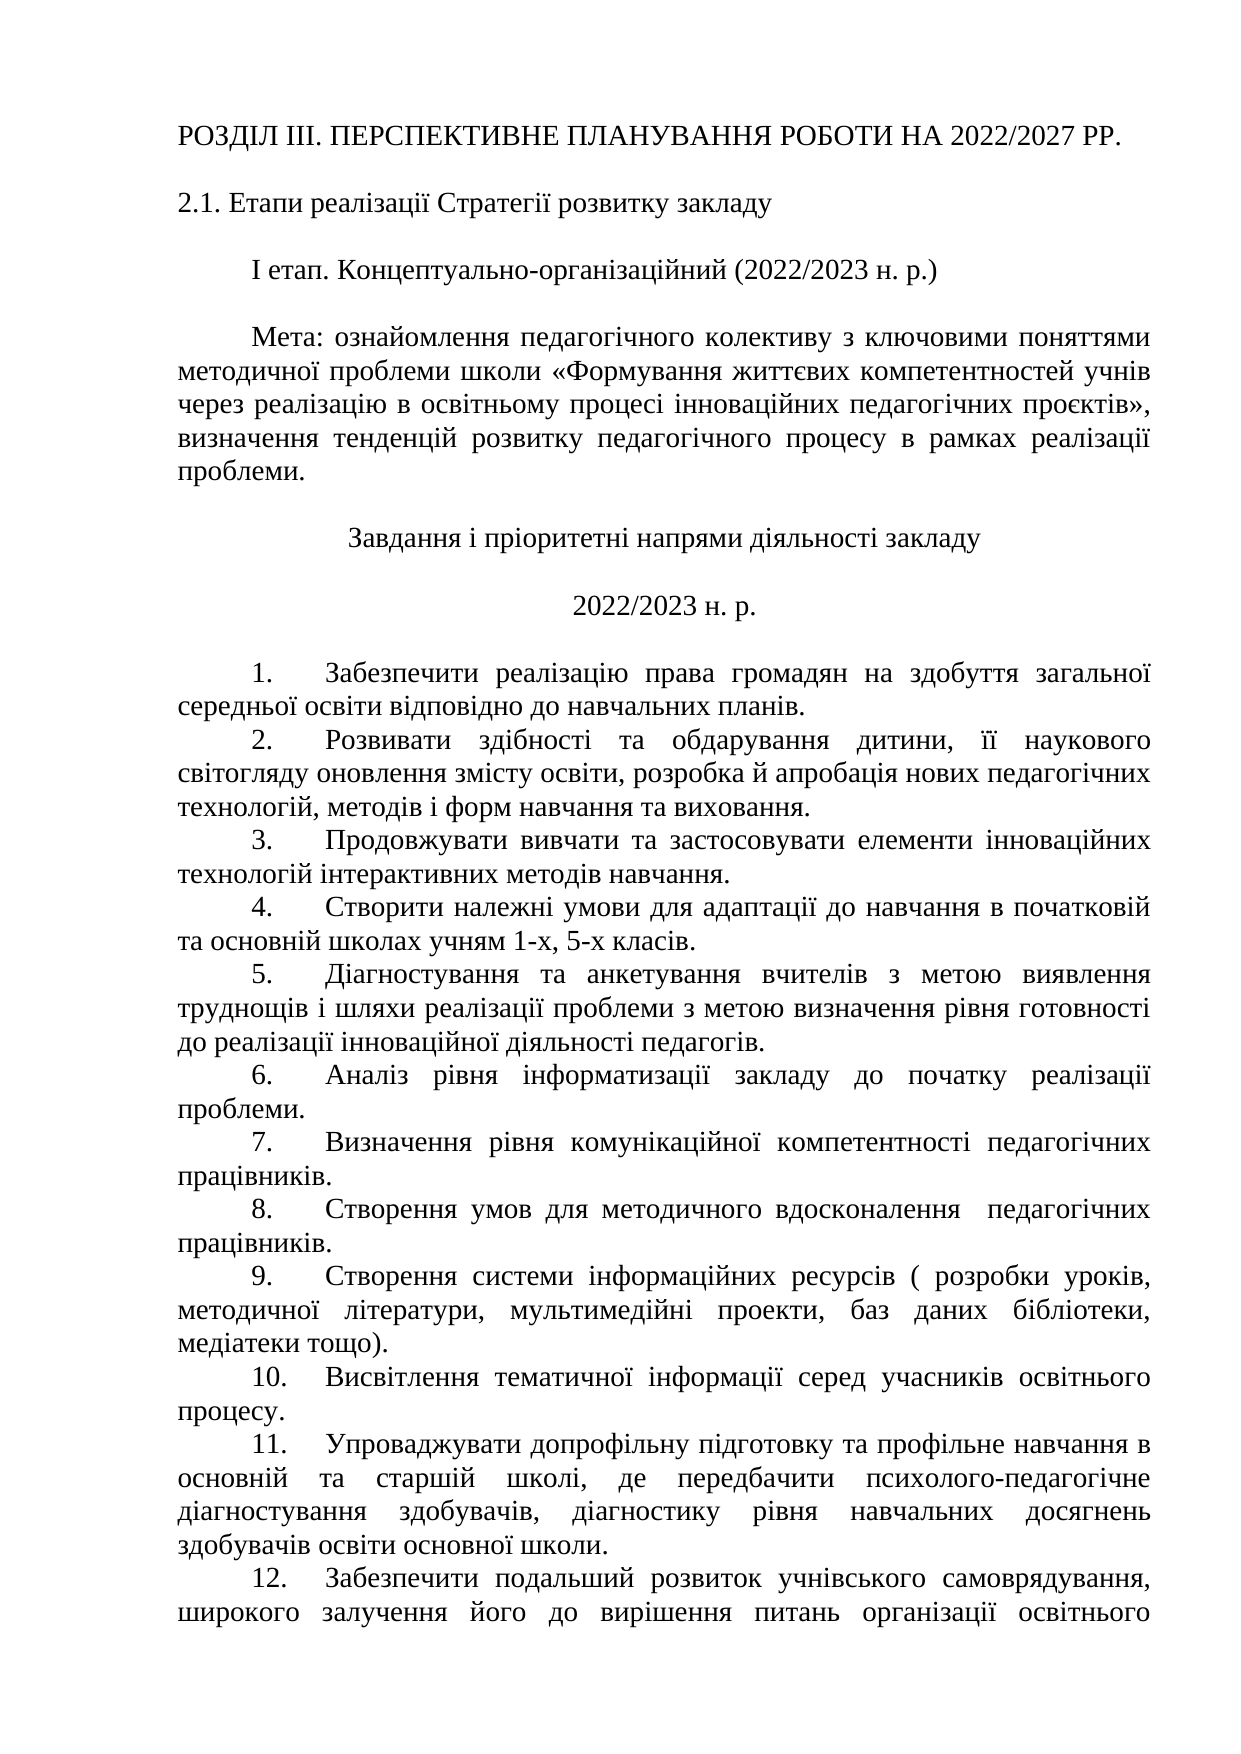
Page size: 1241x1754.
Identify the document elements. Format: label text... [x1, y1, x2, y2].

text Завдання і пріоритетні напрями діяльності закладу [177, 521, 1152, 554]
list Створення системи інформаційних ресурсів ( розробки уроків, методичної літератури, мультимедійні проекти, баз даних бібліотеки, медіатеки тощо). [177, 1258, 1152, 1359]
list Висвітлення тематичної інформації серед учасників освітнього процесу. [177, 1359, 1152, 1426]
list Забезпечити реалізацію права громадян на здобуття загальної середньої освіти відповідно до навчальних планів. [177, 655, 1152, 722]
list Продовжувати вивчати та застосовувати елементи інноваційних технологій інтерактивних методів навчання. [177, 822, 1152, 889]
list Розвивати здібності та обдарування дитини, її наукового світогляду оновлення змісту освіти, розробка й апробація нових педагогічних технологій, методів і форм навчання та виховання. [177, 722, 1152, 822]
list Упроваджувати допрофільну підготовку та профільне навчання в основній та старшій школі, де передбачити психолого-педагогічне діагностування здобувачів, діагностику рівня навчальних досягнень здобувачів освіти основної школи. [177, 1426, 1152, 1560]
text Мета: ознайомлення педагогічного колективу з ключовими поняттями методичної проблеми школи «Формування життєвих компетентностей учнів через реалізацію в освітньому процесі інноваційних педагогічних проєктів», визначення тенденцій розвитку педагогічного процесу в рамках реалізації проблеми. [177, 319, 1152, 487]
list Створити належні умови для адаптації до навчання в початковій та основній школах учням 1-х, 5-х класів. [177, 889, 1152, 957]
list Аналіз рівня інформатизації закладу до початку реалізації проблеми. [177, 1057, 1152, 1124]
text РОЗДІЛ ІІІ. Перспективне планування роботи на 2022/2027 Рр. [177, 118, 1152, 152]
list Створення умов для методичного вдосконалення педагогічних працівників. [177, 1191, 1152, 1258]
text 2022/2023 н. р. [177, 588, 1152, 621]
text 2.1. Етапи реалізації Стратегії розвитку закладу [177, 185, 1152, 219]
text І етап. Концептуально-організаційний (2022/2023 н. р.) [177, 252, 1152, 286]
list Діагностування та анкетування вчителів з метою виявлення труднощів і шляхи реалізації проблеми з метою визначення рівня готовності до реалізації інноваційної діяльності педагогів. [177, 957, 1152, 1057]
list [177, 1560, 1152, 1627]
list Визначення рівня комунікаційної компетентності педагогічних працівників. [177, 1124, 1152, 1191]
